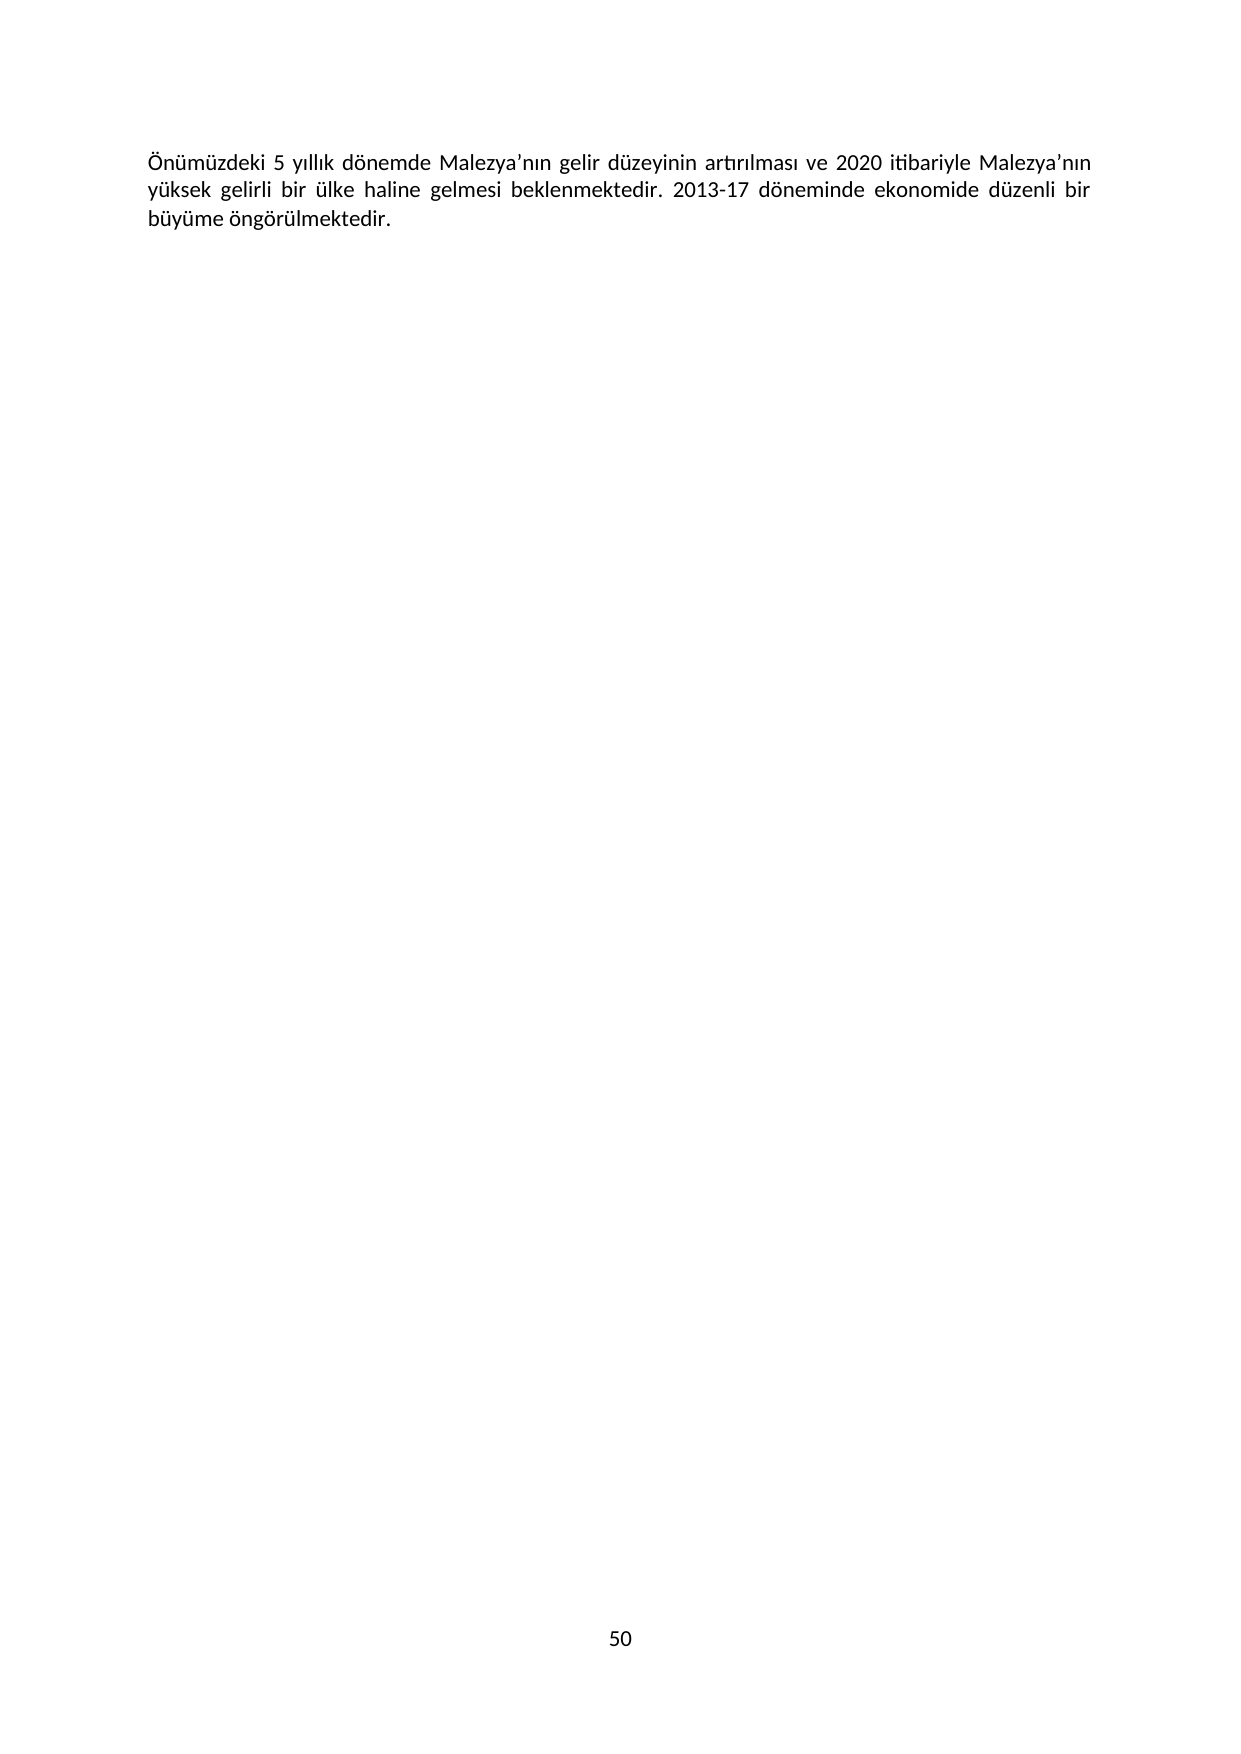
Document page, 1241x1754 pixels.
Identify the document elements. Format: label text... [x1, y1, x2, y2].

text Önümüzdeki 5 yıllık dönemde Malezya’nın gelir düzeyinin artırılması ve 2020 itibariyle Malezya’nın yüksek gelirli bir ülke haline gelmesi beklenmektedir. 2013-17 döneminde ekonomide düzenli bir büyüme öngörülmektedir. [148, 148, 1093, 232]
